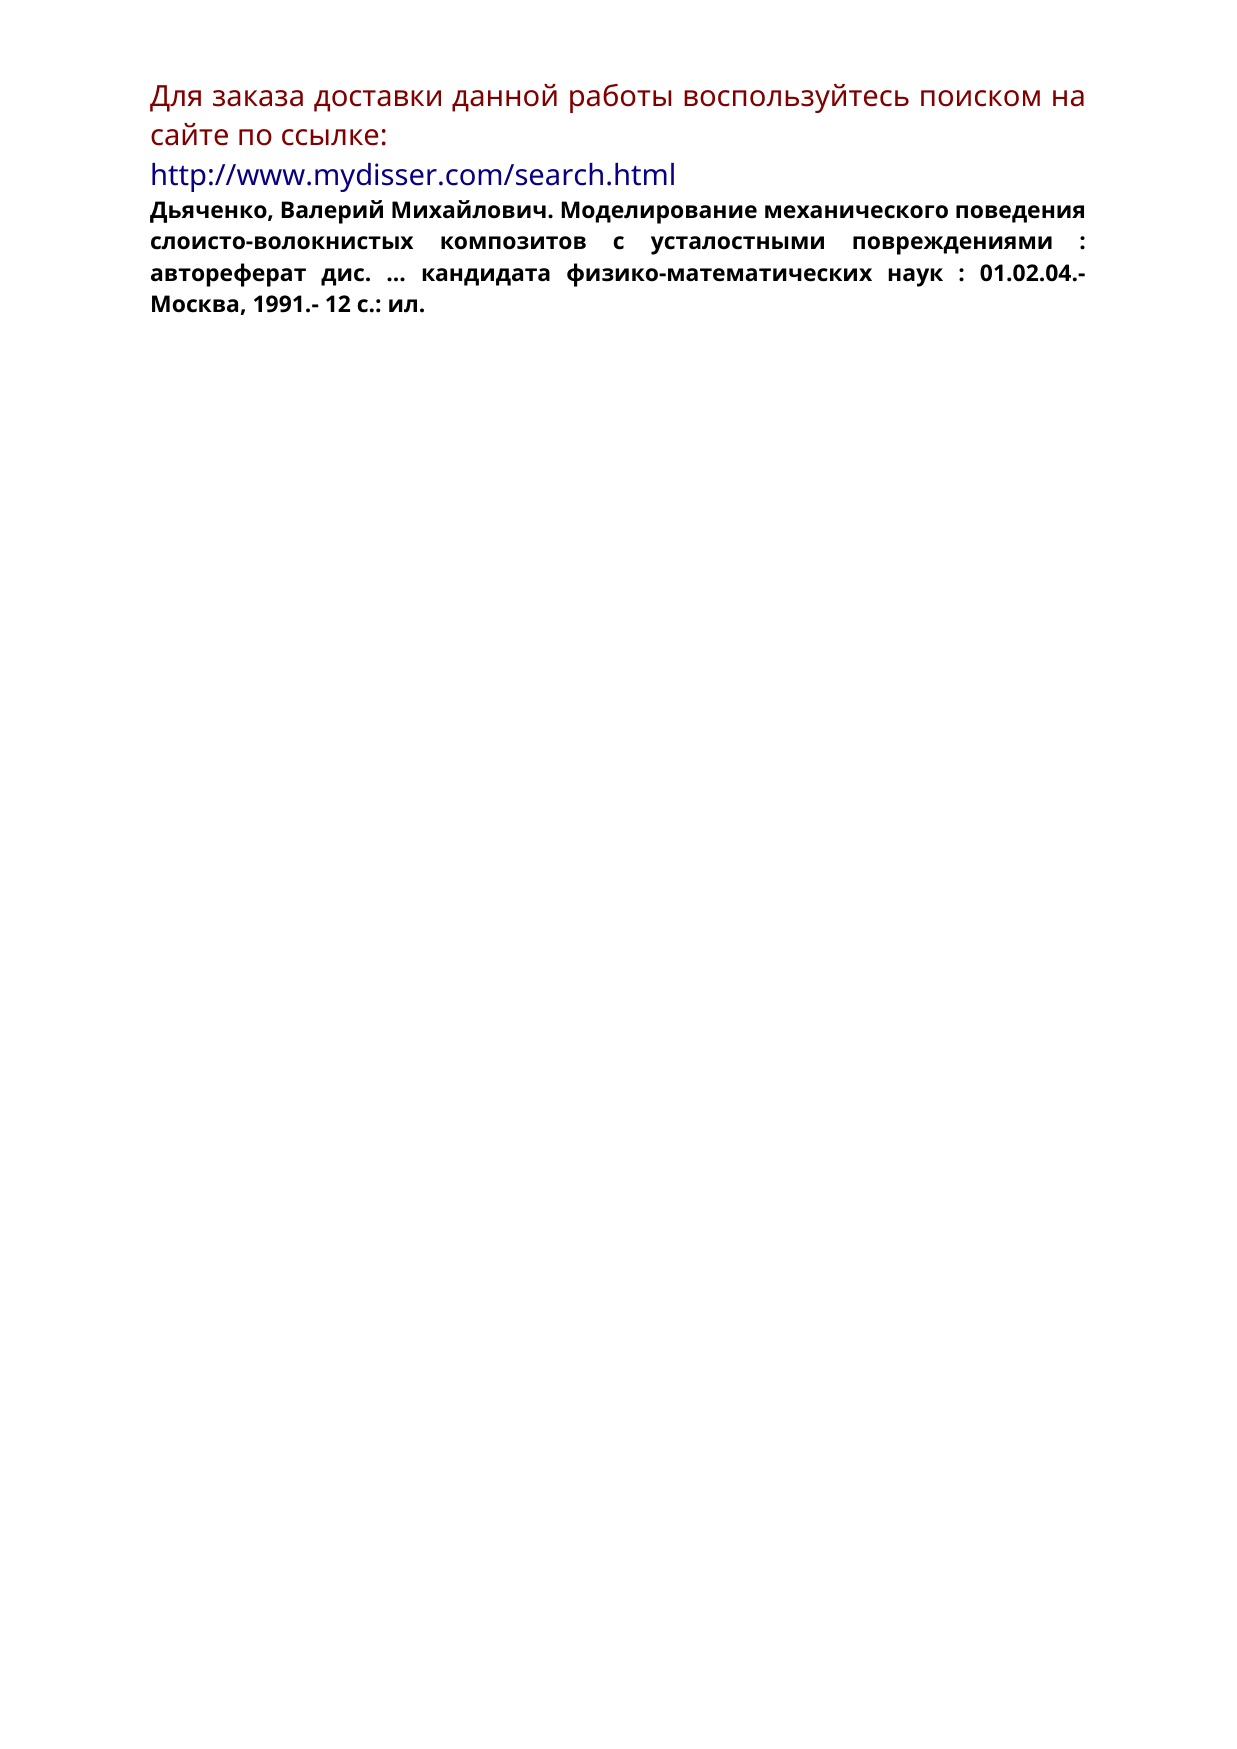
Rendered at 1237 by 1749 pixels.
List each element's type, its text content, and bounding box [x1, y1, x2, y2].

text Дьяченко, Валерий Михайлович. Моделирование механического поведения слоисто-волокнистых композитов с усталостными повреждениями : автореферат дис. ... кандидата физико-математических наук : 01.02.04.- Москва, 1991.- 12 с.: ил. [150, 194, 1086, 319]
